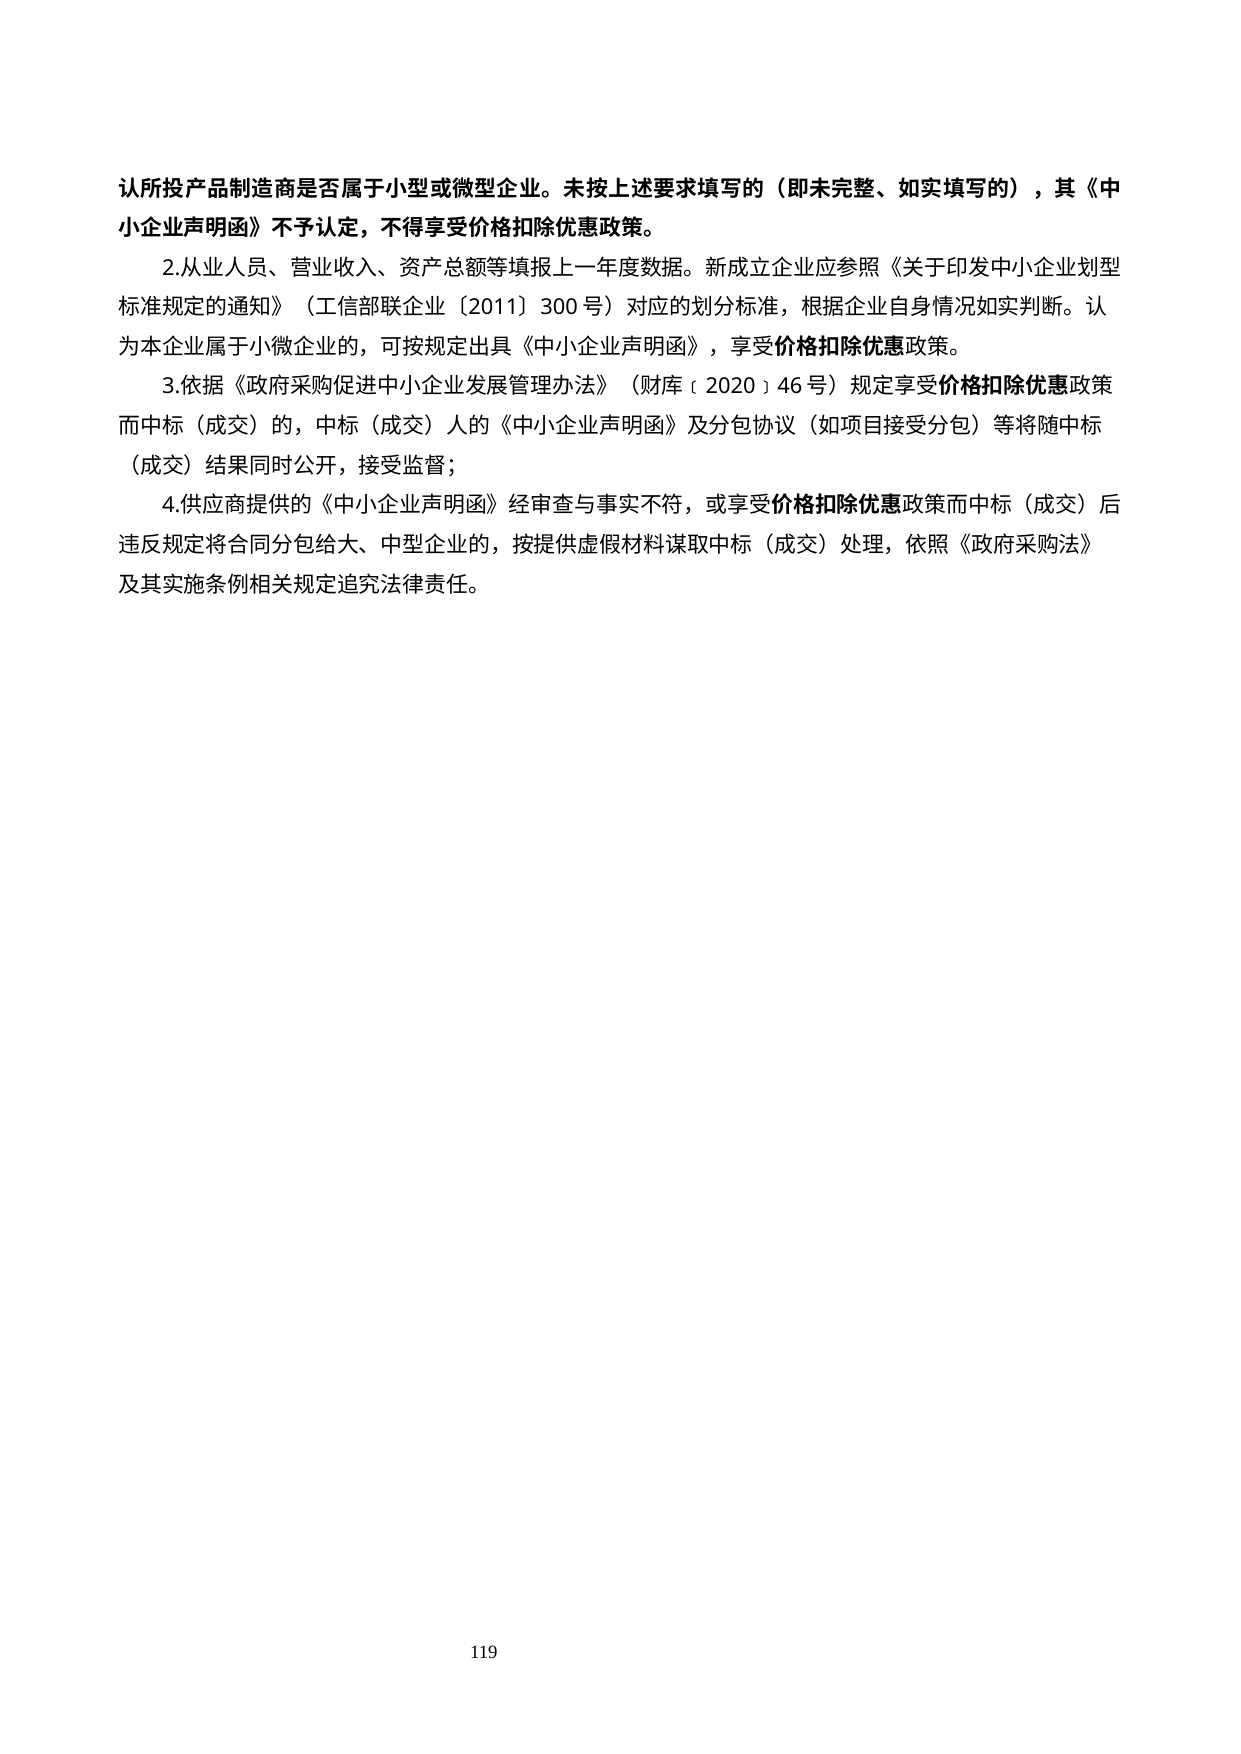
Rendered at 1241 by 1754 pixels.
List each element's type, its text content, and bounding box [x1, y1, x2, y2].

text 4.供应商提供的《中小企业声明函》经审查与事实不符，或享受价格扣除优惠政策而中标（成交）后违反规定将合同分包给大、中型企业的，按提供虚假材料谋取中标（成交）处理，依照《政府采购法》及其实施条例相关规定追究法律责任。 [118, 483, 1122, 602]
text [118, 167, 1122, 246]
text 3.依据《政府采购促进中小企业发展管理办法》（财库﹝2020﹞46号）规定享受价格扣除优惠政策而中标（成交）的，中标（成交）人的《中小企业声明函》及分包协议（如项目接受分包）等将随中标（成交）结果同时公开，接受监督； [118, 365, 1122, 483]
text 2.从业人员、营业收入、资产总额等填报上一年度数据。新成立企业应参照《关于印发中小企业划型标准规定的通知》（工信部联企业〔2011〕300号）对应的划分标准，根据企业自身情况如实判断。认为本企业属于小微企业的，可按规定出具《中小企业声明函》，享受价格扣除优惠政策。 [118, 246, 1122, 365]
